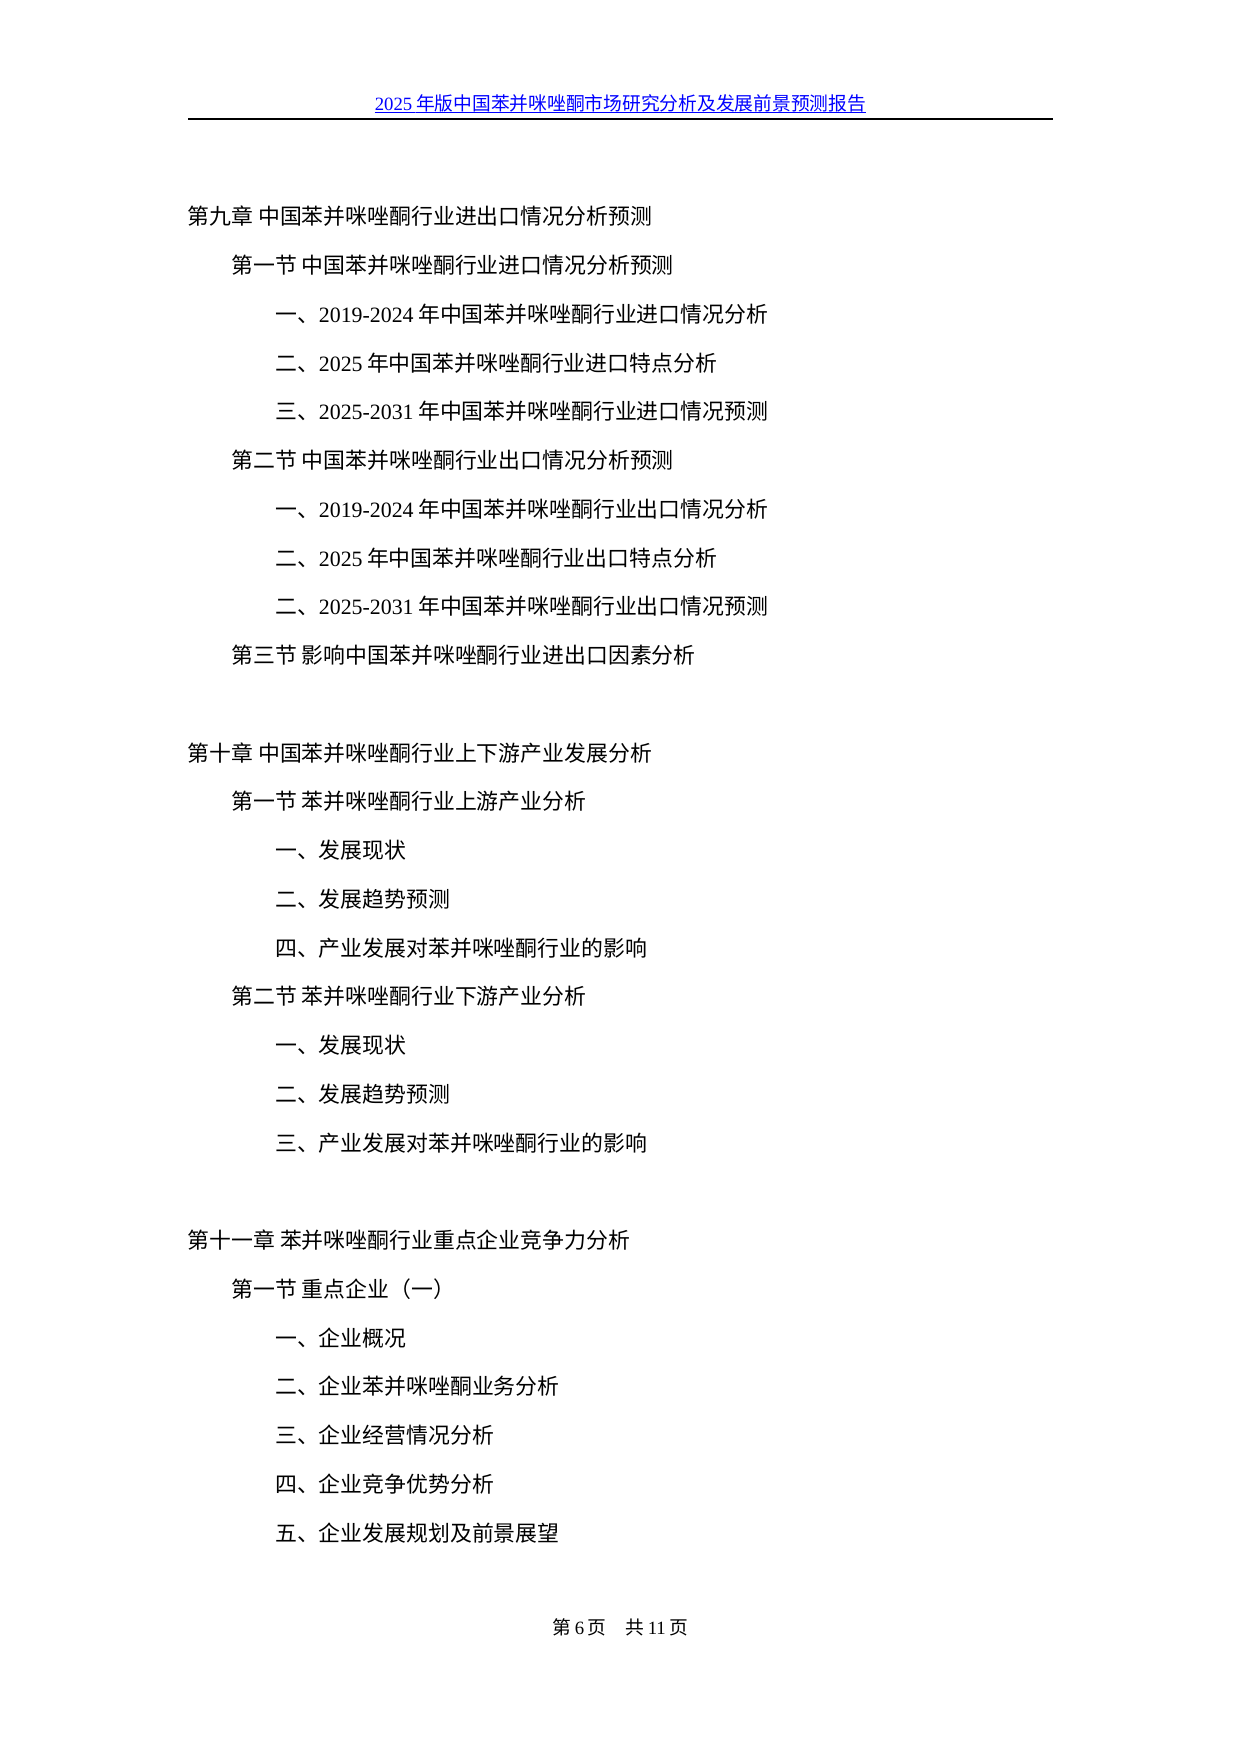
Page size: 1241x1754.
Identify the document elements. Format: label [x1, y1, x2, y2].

text [187, 150, 1053, 1548]
